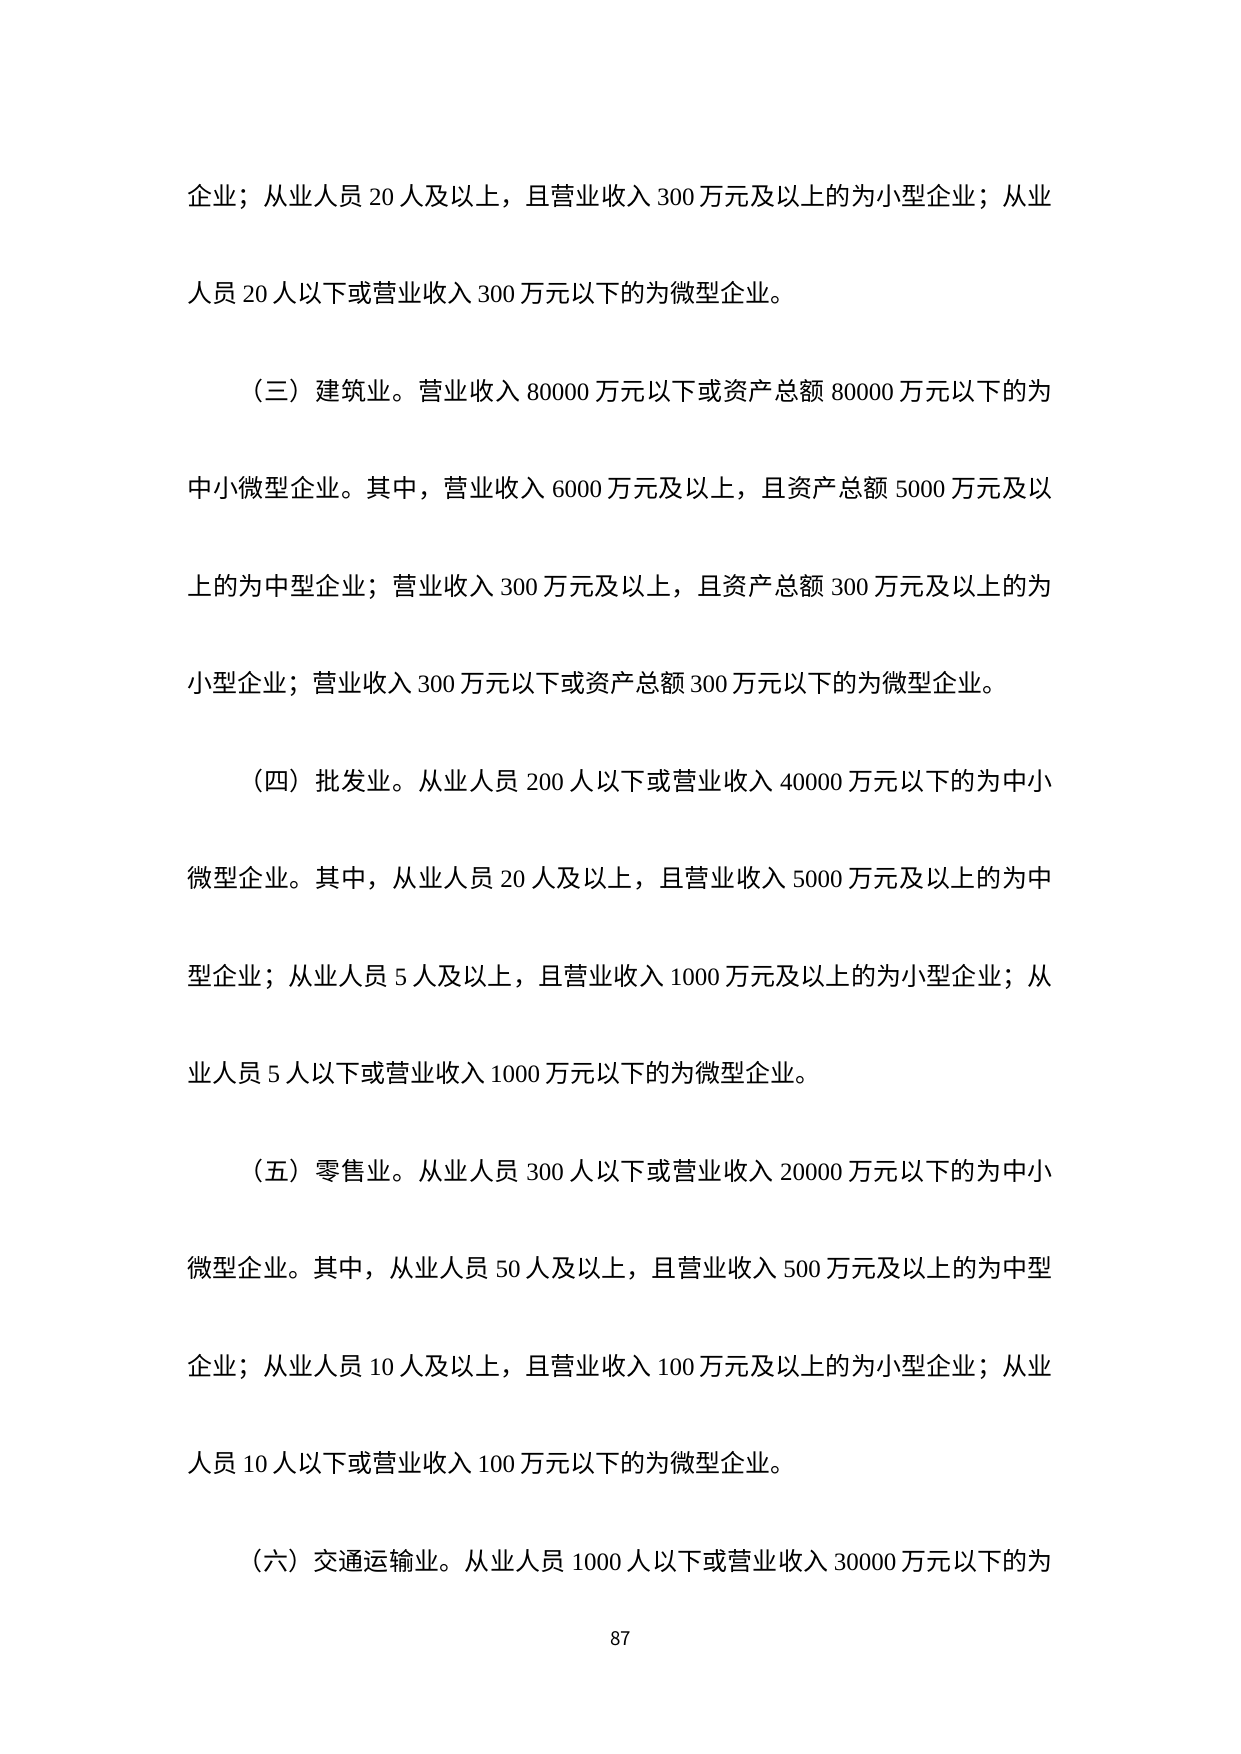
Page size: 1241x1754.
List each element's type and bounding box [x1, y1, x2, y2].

text [187, 162, 1053, 1592]
